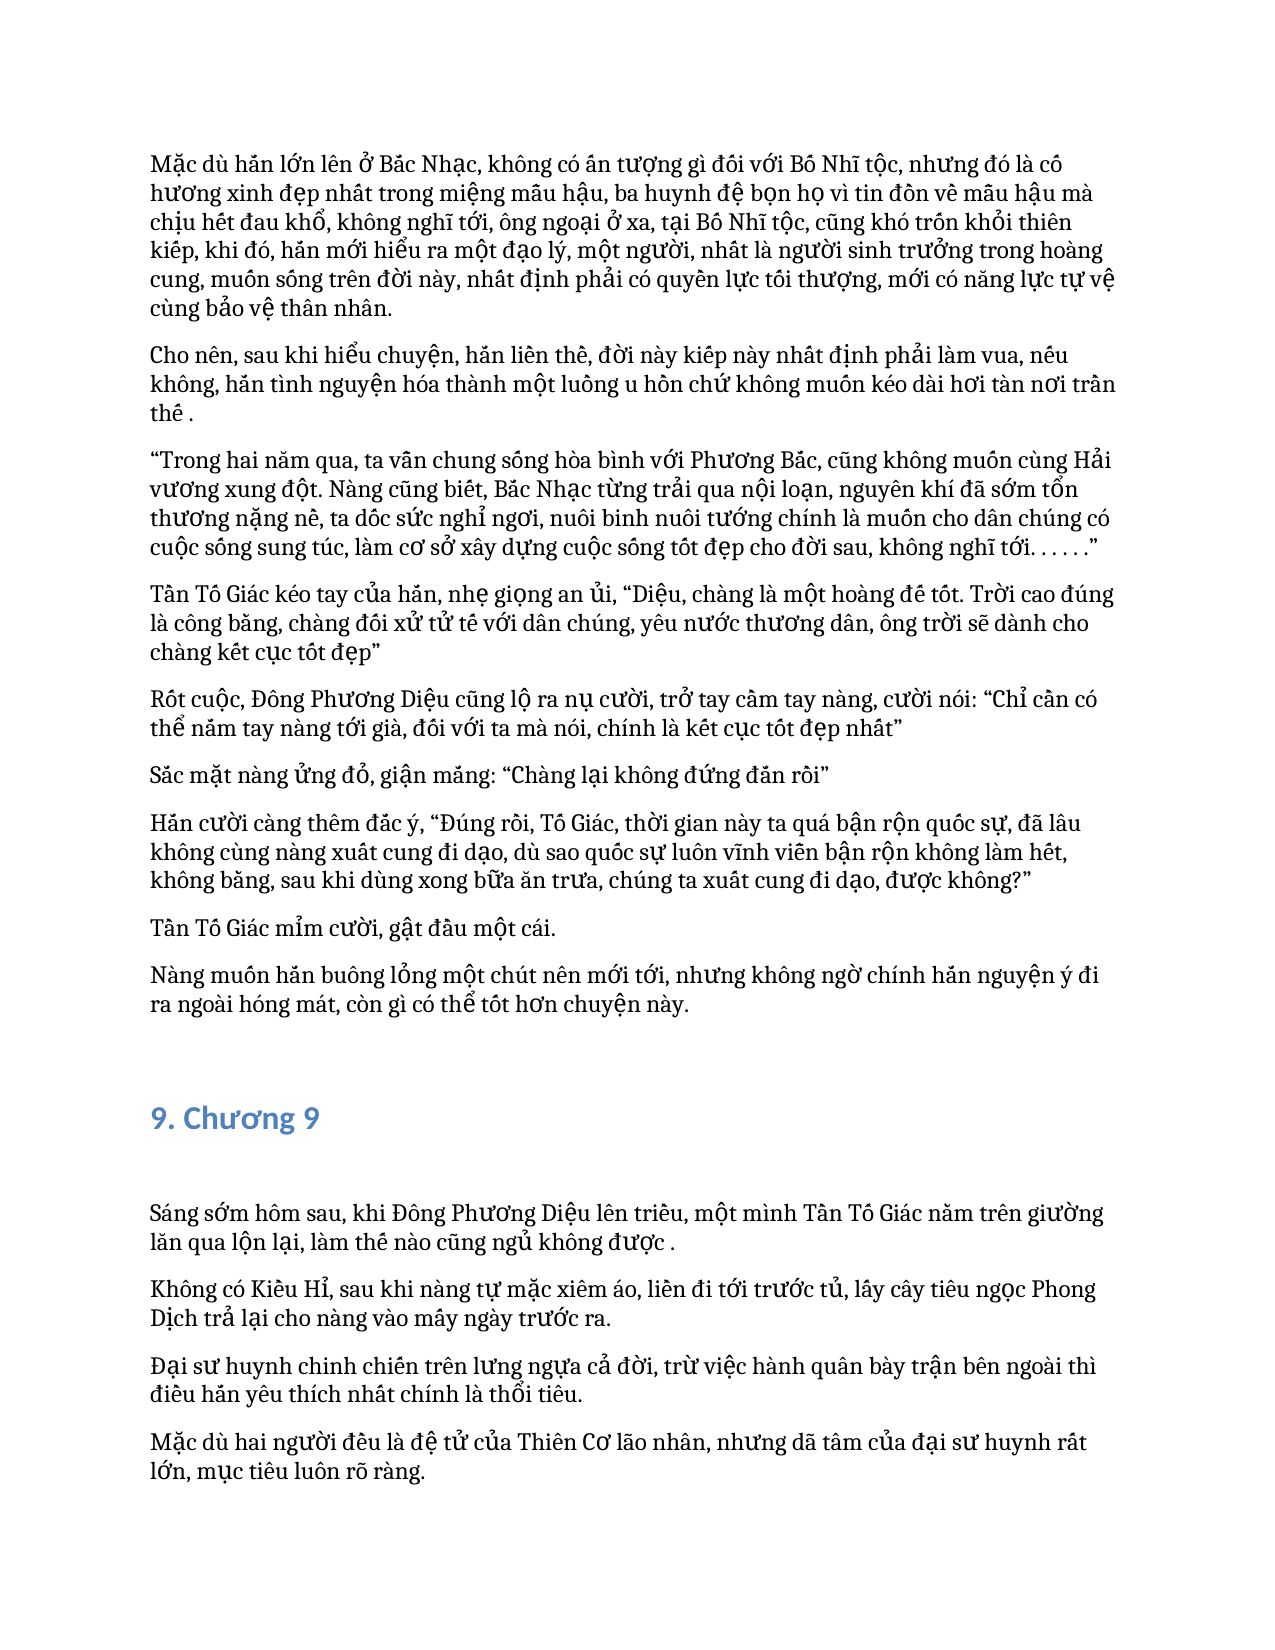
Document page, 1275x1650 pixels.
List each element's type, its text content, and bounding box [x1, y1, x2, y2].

text Nàng muốn hắn buông lỏng một chút nên mới tới, nhưng không ngờ chính hắn nguyện ý đi ra ngoài hóng mát, còn gì có thể tốt hơn chuyện này. [150, 961, 1125, 1076]
subtitle 9. Chương 9 [150, 1097, 1125, 1138]
text Đại sư huynh chinh chiến trên lưng ngựa cả đời, trừ việc hành quân bày trận bên ngoài thì điều hắn yêu thích nhất chính là thổi tiêu. [150, 1352, 1125, 1409]
text Sắc mặt nàng ửng đỏ, giận mắng: “Chàng lại không đứng đắn rồi” [150, 761, 1125, 790]
text Sáng sớm hôm sau, khi Đông Phương Diệu lên triều, một mình Tần Tố Giác nằm trên giường lăn qua lộn lại, làm thế nào cũng ngủ không được . [150, 1142, 1125, 1257]
text Cho nên, sau khi hiểu chuyện, hắn liền thề, đời này kiếp này nhất định phải làm vua, nếu không, hắn tình nguyện hóa thành một luồng u hồn chứ không muốn kéo dài hơi tàn nơi trần thế . [150, 341, 1125, 427]
text Tần Tố Giác kéo tay của hắn, nhẹ giọng an ủi, “Diệu, chàng là một hoàng đế tốt. Trời cao đúng là công bằng, chàng đối xử tử tế với dân chúng, yêu nước thương dân, ông trời sẽ dành cho chàng kết cục tốt đẹp” [150, 580, 1125, 666]
text Mặc dù hắn lớn lên ở Bắc Nhạc, không có ấn tượng gì đối với Bố Nhĩ tộc, nhưng đó là cố hương xinh đẹp nhất trong miệng mẫu hậu, ba huynh đệ bọn họ vì tin đồn về mẫu hậu mà chịu hết đau khổ, không nghĩ tới, ông ngoại ở xa, tại Bố Nhĩ tộc, cũng khó trốn khỏi thiên kiếp, khi đó, hắn mới hiểu ra một đạo lý, một người, nhất là người sinh trưởng trong hoàng cung, muốn sống trên đời này, nhất định phải có quyền lực tối thượng, mới có năng lực tự vệ cùng bảo vệ thân nhân. [150, 150, 1125, 322]
text Tần Tố Giác mỉm cười, gật đầu một cái. [150, 914, 1125, 942]
text Không có Kiều Hỉ, sau khi nàng tự mặc xiêm áo, liền đi tới trước tủ, lấy cây tiêu ngọc Phong Dịch trả lại cho nàng vào mấy ngày trước ra. [150, 1275, 1125, 1333]
text Hắn cười càng thêm đắc ý, “Đúng rồi, Tố Giác, thời gian này ta quá bận rộn quốc sự, đã lâu không cùng nàng xuất cung đi dạo, dù sao quốc sự luôn vĩnh viễn bận rộn không làm hết, không bằng, sau khi dùng xong bữa ăn trưa, chúng ta xuất cung đi dạo, được không?” [150, 809, 1125, 895]
text Rốt cuộc, Đông Phương Diệu cũng lộ ra nụ cười, trở tay cầm tay nàng, cười nói: “Chỉ cần có thể nắm tay nàng tới già, đối với ta mà nói, chính là kết cục tốt đẹp nhất” [150, 685, 1125, 742]
text “Trong hai năm qua, ta vẫn chung sống hòa bình với Phương Bắc, cũng không muốn cùng Hải vương xung đột. Nàng cũng biết, Bắc Nhạc từng trải qua nội loạn, nguyên khí đã sớm tổn thương nặng nề, ta dốc sức nghỉ ngơi, nuôi binh nuôi tướng chính là muốn cho dân chúng có cuộc sống sung túc, làm cơ sở xây dựng cuộc sống tốt đẹp cho đời sau, không nghĩ tới. . . . . .” [150, 446, 1125, 561]
text Mặc dù hai người đều là đệ tử của Thiên Cơ lão nhân, nhưng dã tâm của đại sư huynh rất lớn, mục tiêu luôn rõ ràng. [150, 1428, 1125, 1485]
